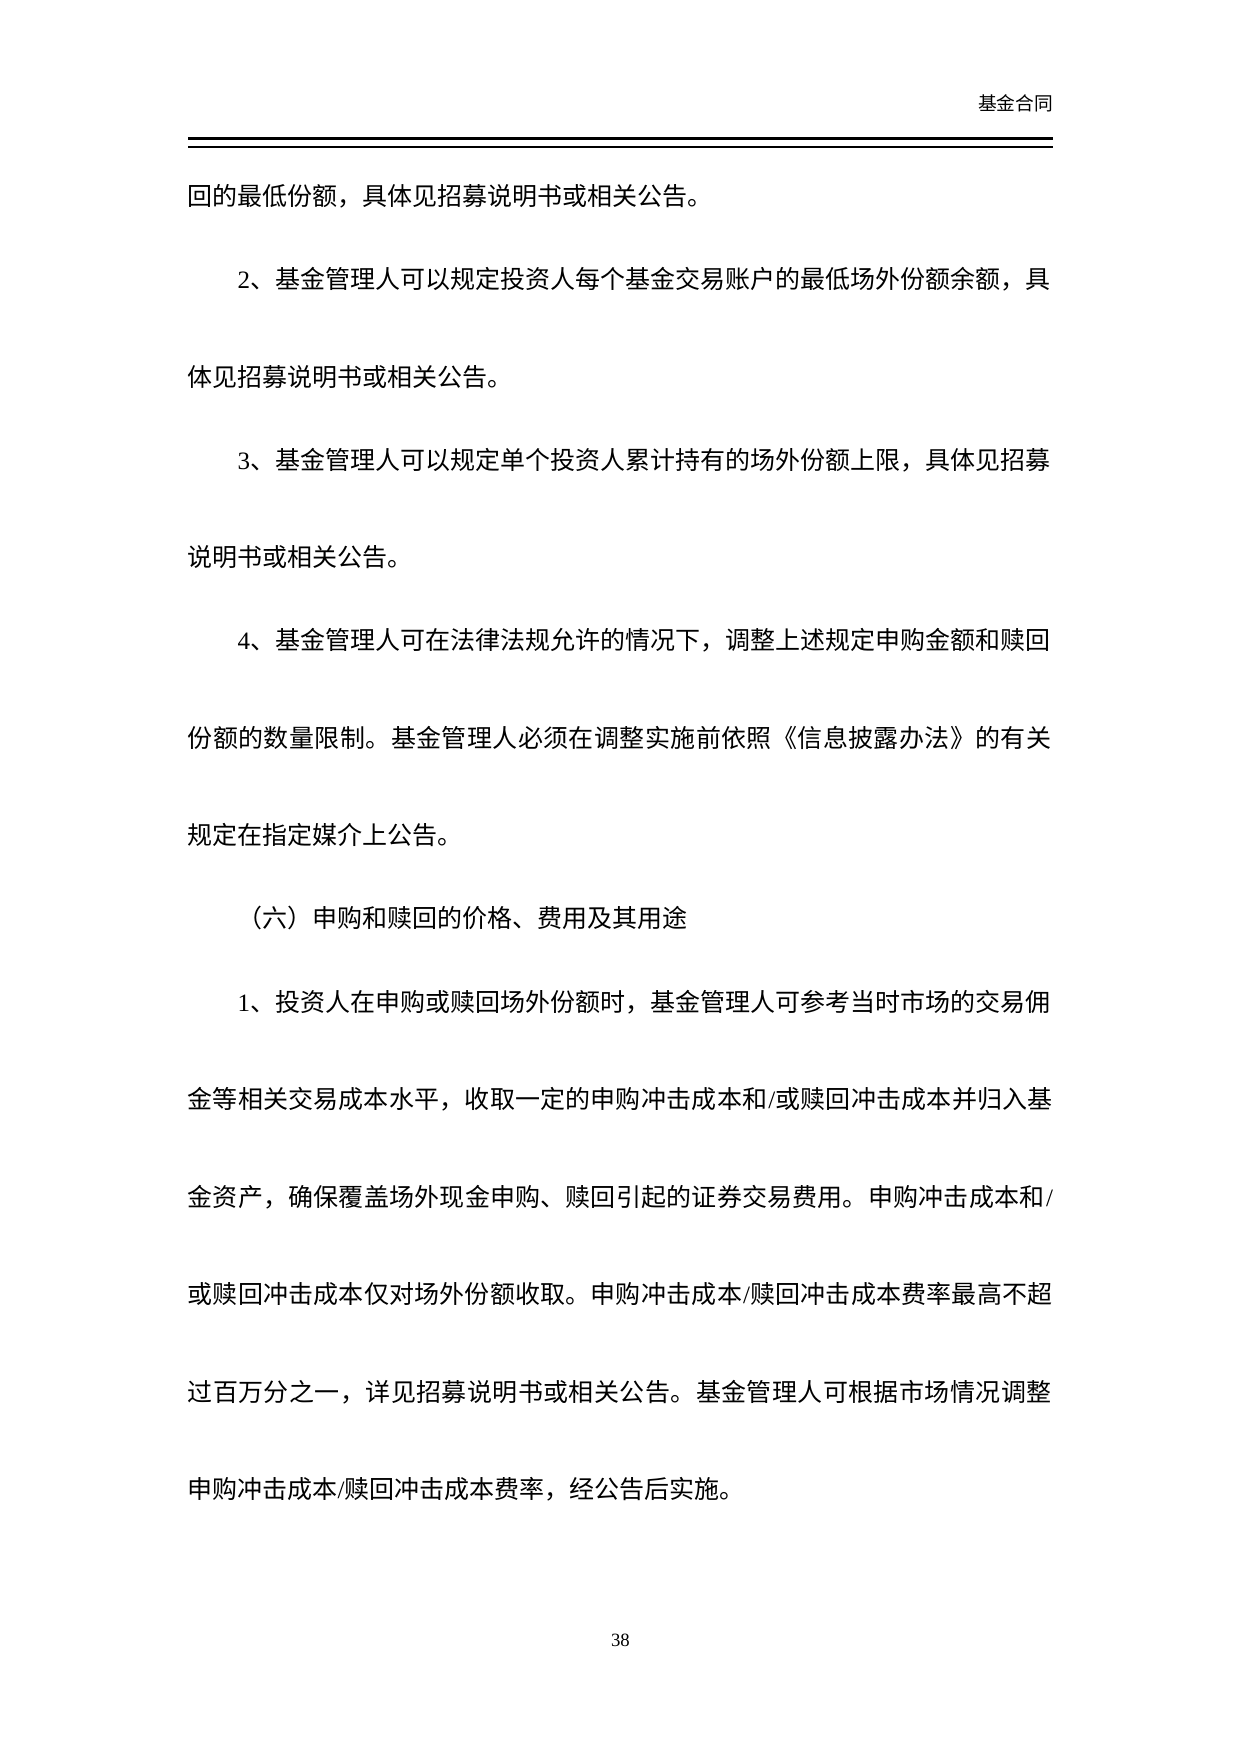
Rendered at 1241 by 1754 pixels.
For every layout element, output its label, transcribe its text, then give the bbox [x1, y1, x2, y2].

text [187, 162, 1053, 227]
text 3、基金管理人可以规定单个投资人累计持有的场外份额上限，具体见招募说明书或相关公告。 [187, 426, 1053, 588]
text 1、投资人在申购或赎回场外份额时，基金管理人可参考当时市场的交易佣金等相关交易成本水平，收取一定的申购冲击成本和/或赎回冲击成本并归入基金资产，确保覆盖场外现金申购、赎回引起的证券交易费用。申购冲击成本和/或赎回冲击成本仅对场外份额收取。申购冲击成本/赎回冲击成本费率最高不超过百万分之一，详见招募说明书或相关公告。基金管理人可根据市场情况调整申购冲击成本/赎回冲击成本费率，经公告后实施。 [187, 968, 1053, 1520]
text 2、基金管理人可以规定投资人每个基金交易账户的最低场外份额余额，具体见招募说明书或相关公告。 [187, 245, 1053, 408]
text （六）申购和赎回的价格、费用及其用途 [187, 884, 1053, 949]
text 4、基金管理人可在法律法规允许的情况下，调整上述规定申购金额和赎回份额的数量限制。基金管理人必须在调整实施前依照《信息披露办法》的有关规定在指定媒介上公告。 [187, 606, 1053, 866]
